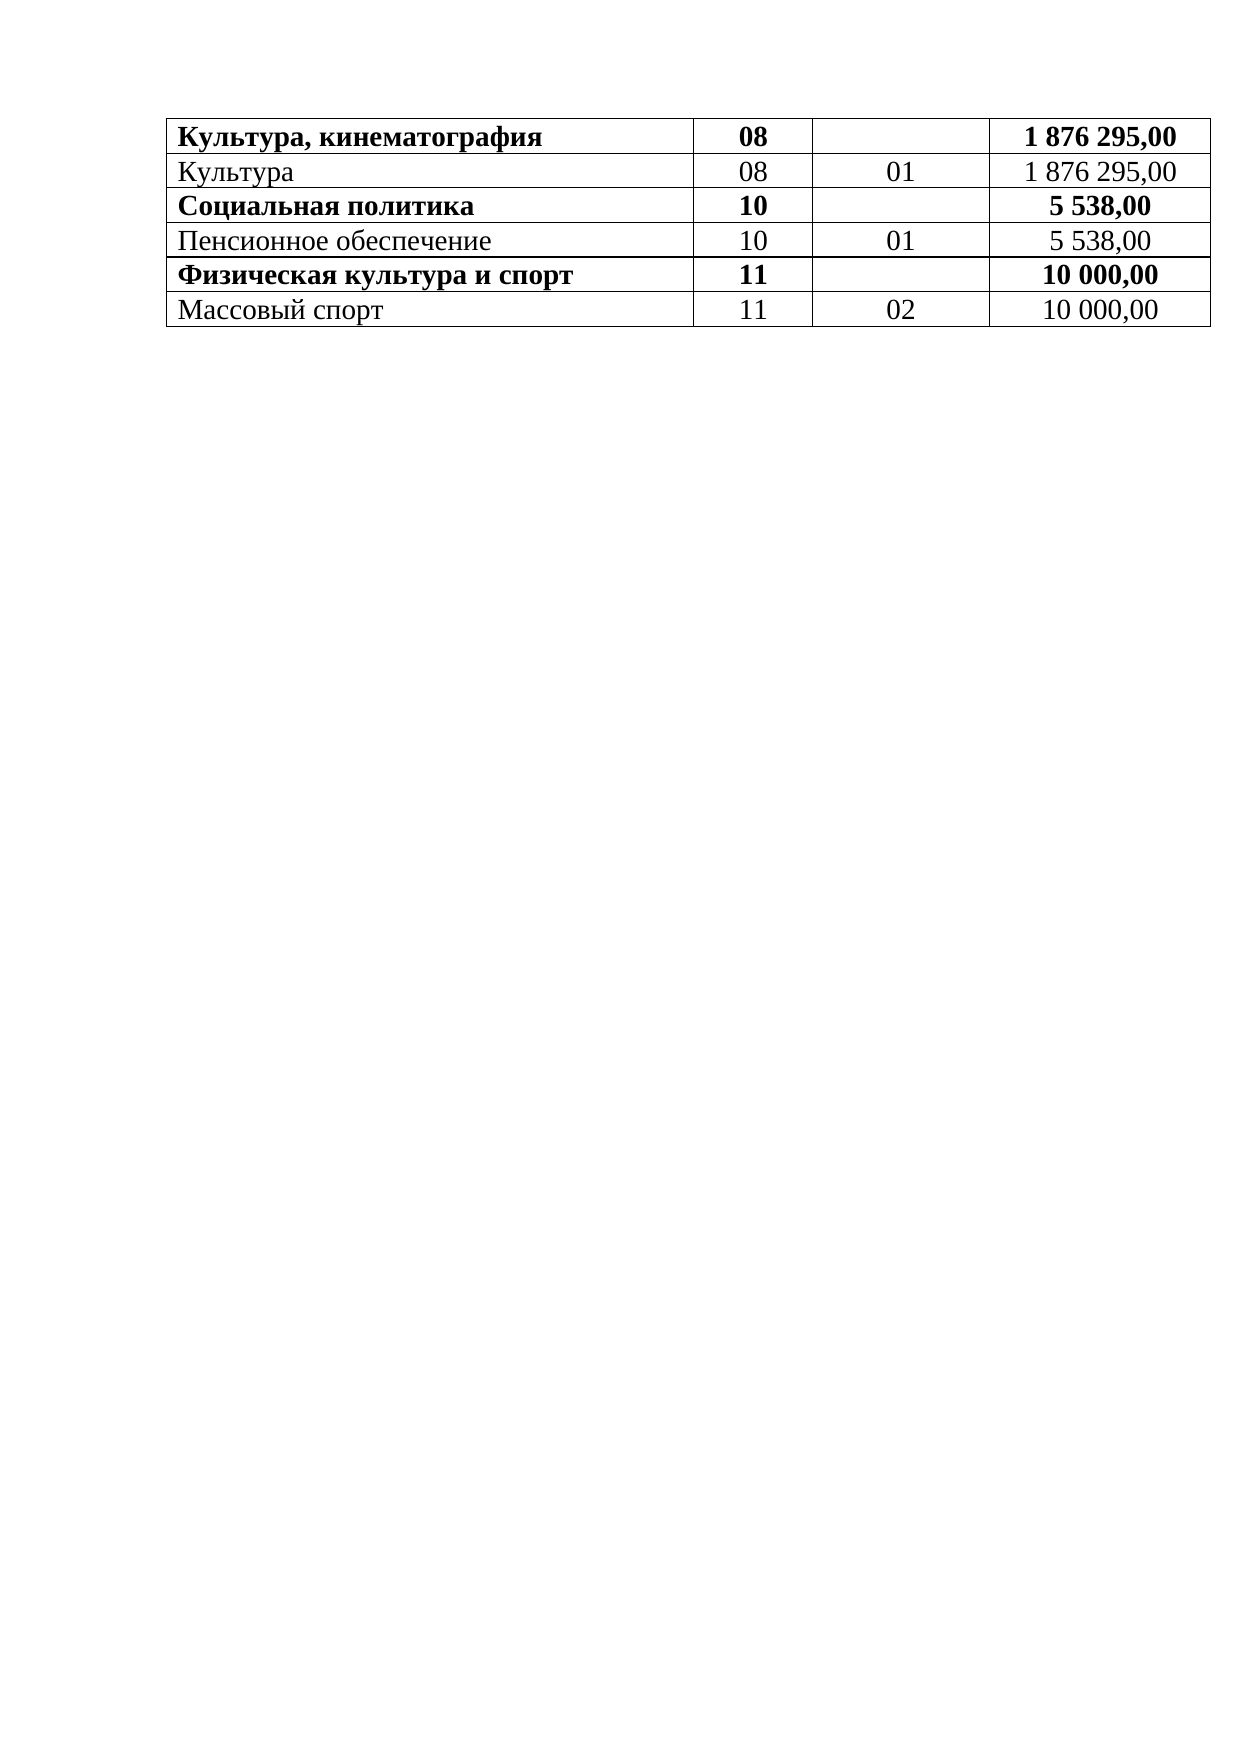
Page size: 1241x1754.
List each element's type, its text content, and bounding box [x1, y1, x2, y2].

table_cell 01 [813, 154, 989, 187]
table_cell 10 [694, 223, 812, 256]
table_cell Массовый спорт [167, 292, 693, 326]
table_cell [813, 258, 989, 291]
table_cell Социальная политика [167, 188, 693, 222]
table_cell 11 [694, 258, 812, 291]
table_cell Культура [167, 154, 693, 187]
table_cell [813, 119, 989, 153]
table_cell 5 538,00 [990, 223, 1210, 256]
table_cell [813, 188, 989, 222]
table_cell 11 [694, 292, 812, 326]
table_cell 5 538,00 [990, 188, 1210, 222]
table_cell 08 [694, 154, 812, 187]
table_cell Физическая культура и спорт [167, 258, 693, 291]
table_cell 08 [694, 119, 812, 153]
table_cell 10 [694, 188, 812, 222]
table_cell 1 876 295,00 [990, 119, 1210, 153]
table_cell 10 000,00 [990, 292, 1210, 326]
table_cell 02 [813, 292, 989, 326]
table_cell 1 876 295,00 [990, 154, 1210, 187]
table_cell Культура, кинематография [167, 119, 693, 153]
table_cell 01 [813, 223, 989, 256]
table_cell Пенсионное обеспечение [167, 223, 693, 256]
table_cell 10 000,00 [990, 258, 1210, 291]
